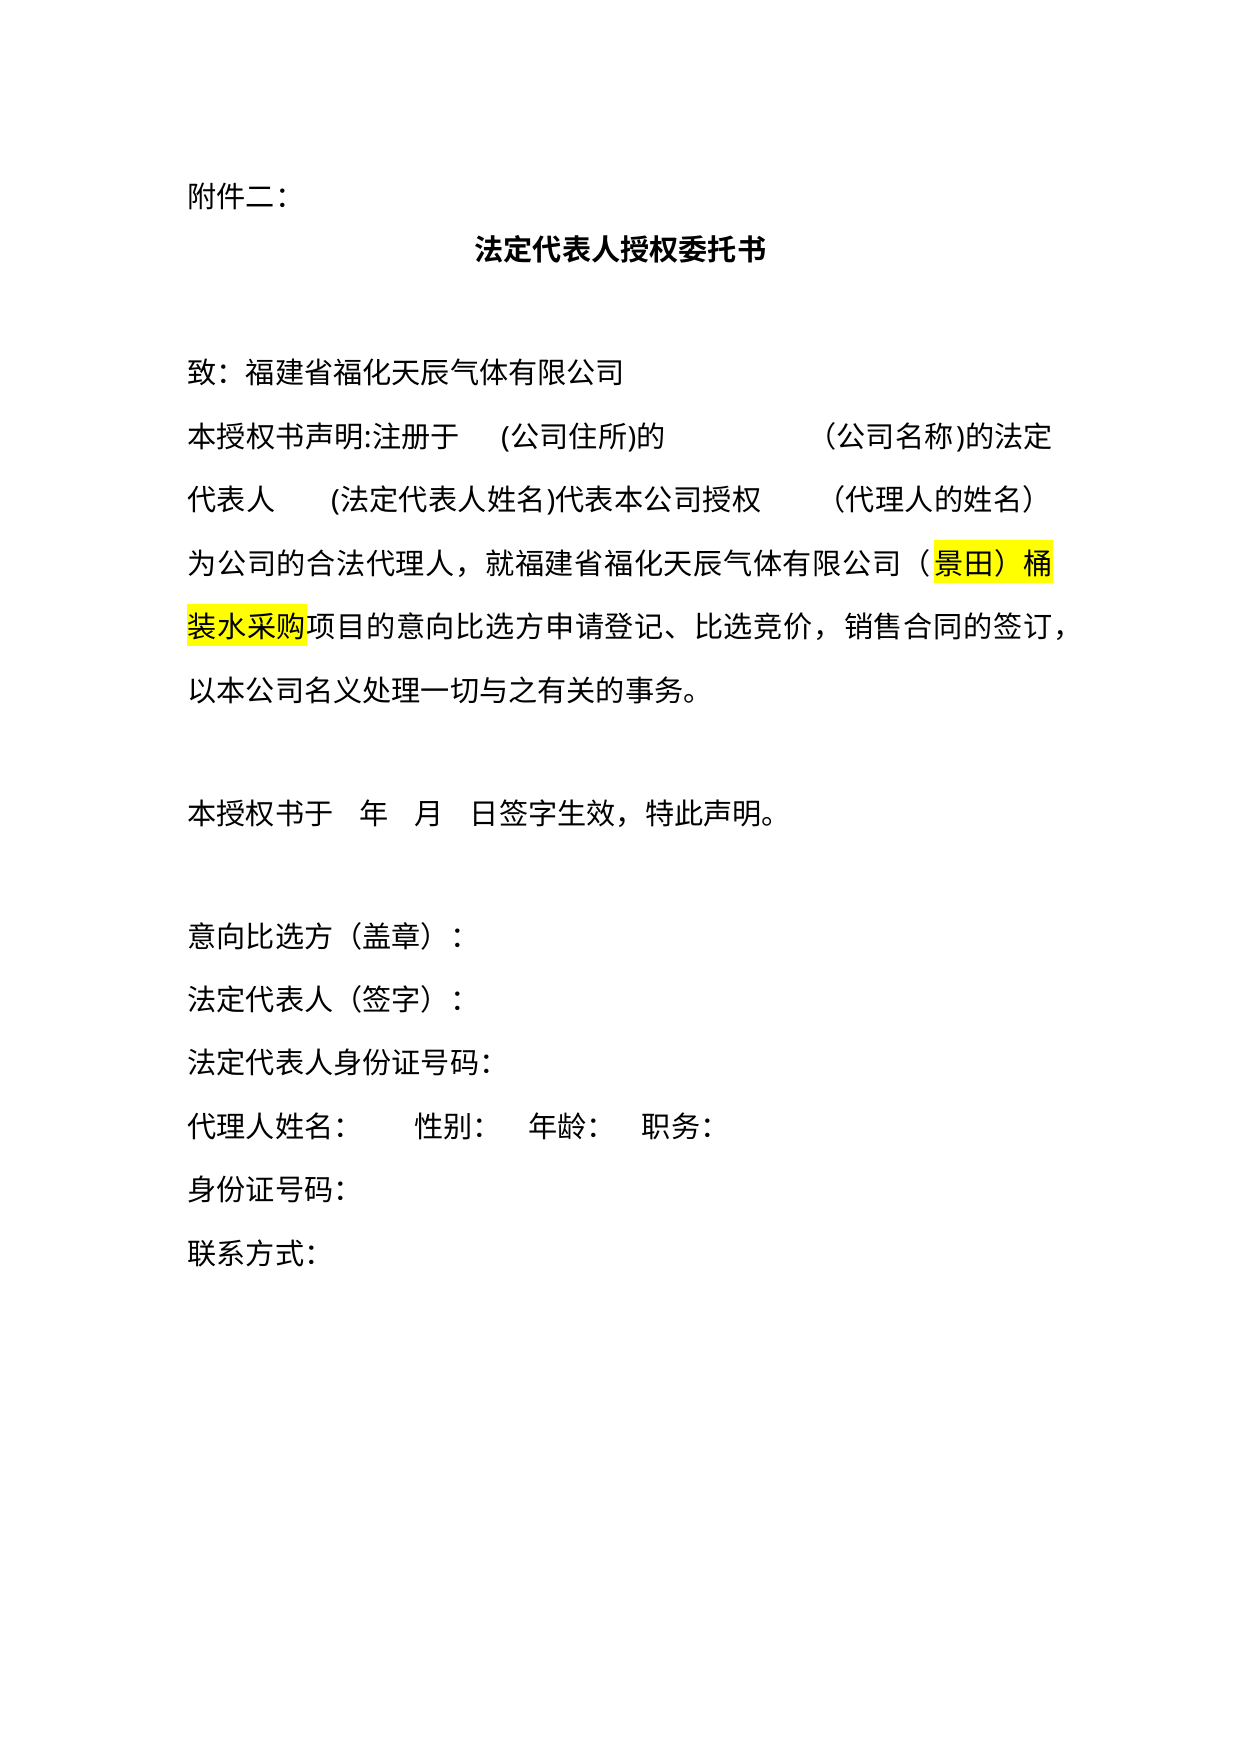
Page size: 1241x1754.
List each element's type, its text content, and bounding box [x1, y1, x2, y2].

text 本授权书声明:注册于 (公司住所)的 （公司名称)的法定代表人 (法定代表人姓名)代表本公司授权 （代理人的姓名）为公司的合法代理人，就福建省福化天辰气体有限公司（景田）桶装水采购项目的意向比选方申请登记、比选竞价，销售合同的签订，以本公司名义处理一切与之有关的事务。 [187, 413, 1053, 709]
text 法定代表人授权委托书 [187, 227, 1053, 269]
text 本授权书于 年 月 日签字生效，特此声明。 [187, 790, 1053, 832]
text 致：福建省福化天辰气体有限公司 [187, 350, 1053, 392]
text 联系方式： [187, 1230, 1053, 1273]
text 法定代表人（签字）： [187, 977, 1053, 1019]
text 身份证号码： [187, 1167, 1053, 1209]
text 意向比选方（盖章）： [187, 913, 1053, 955]
text 法定代表人身份证号码： [187, 1040, 1053, 1082]
text 附件二： [187, 162, 1053, 227]
text 代理人姓名： 性别： 年龄： 职务： [187, 1103, 1053, 1146]
